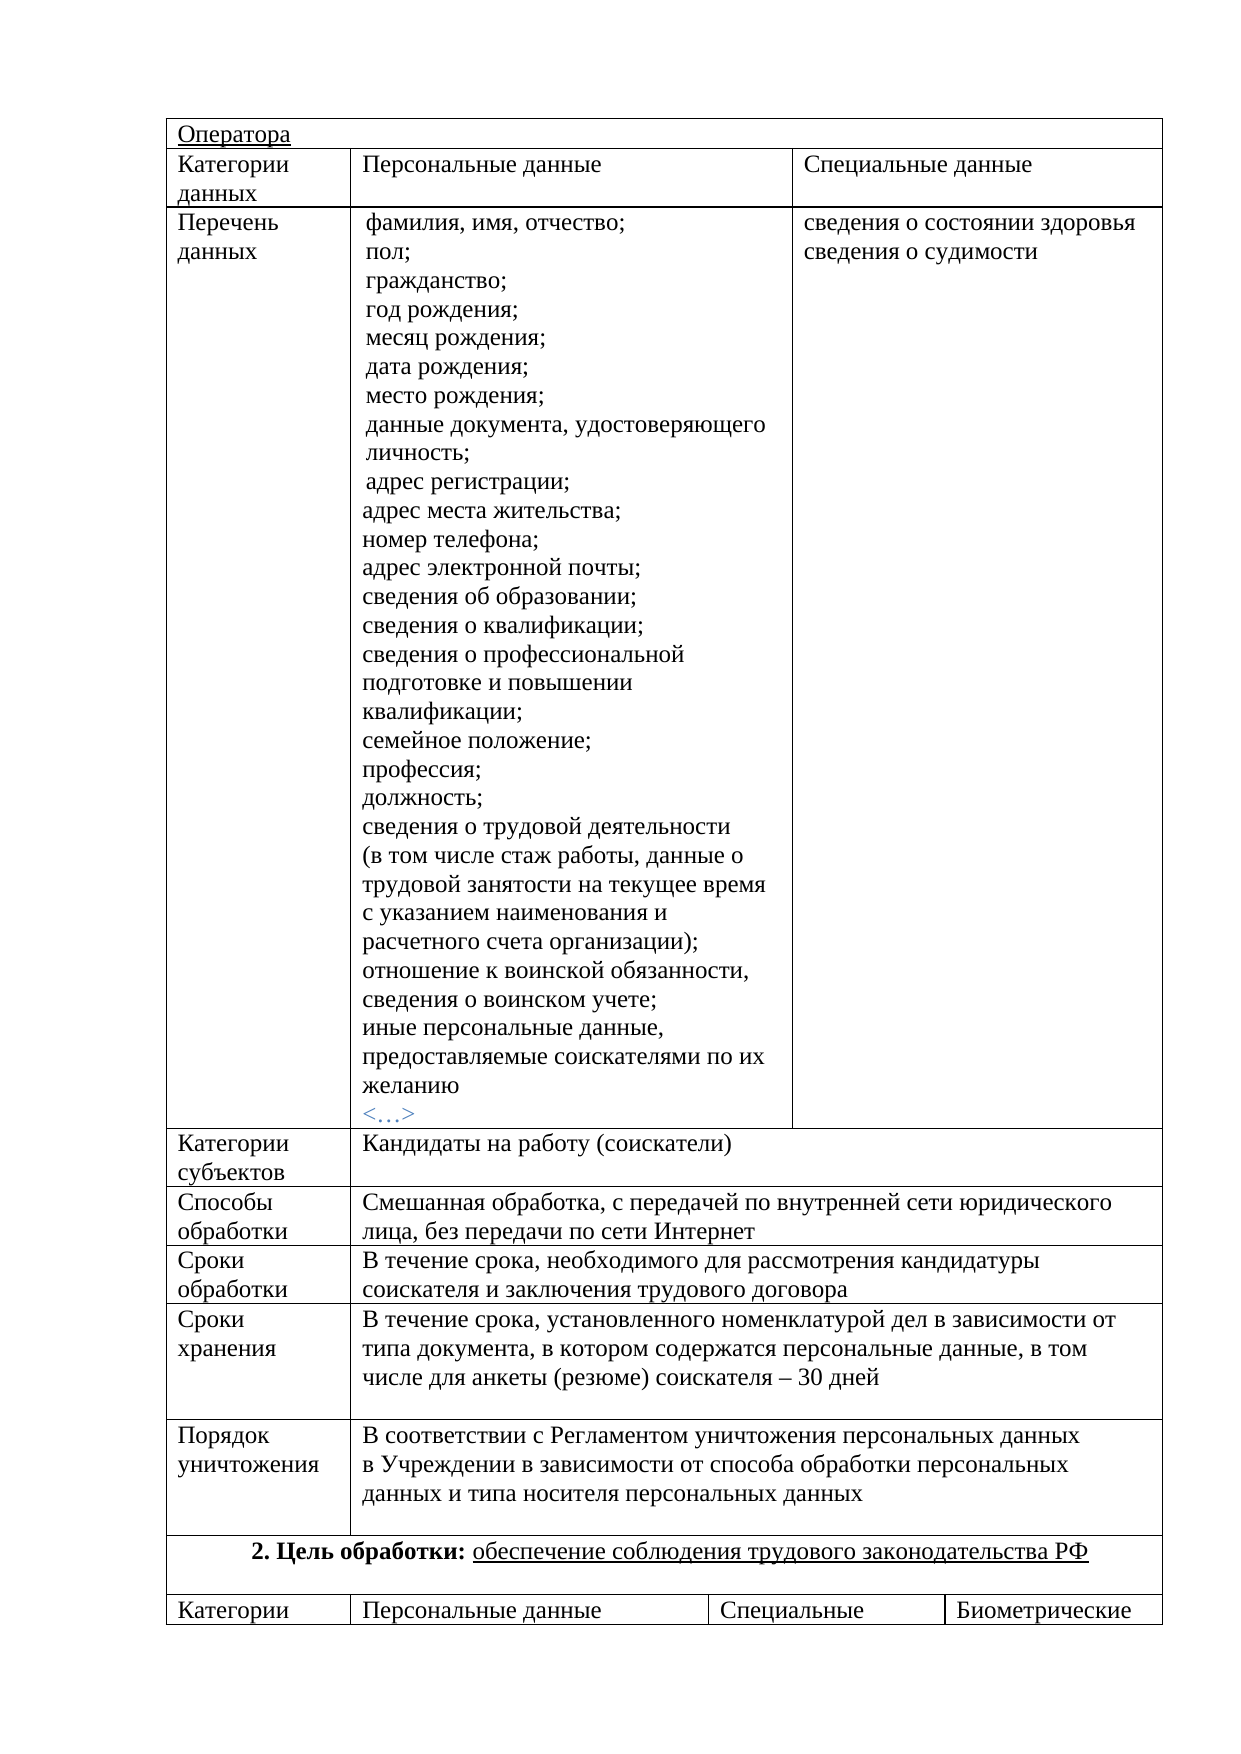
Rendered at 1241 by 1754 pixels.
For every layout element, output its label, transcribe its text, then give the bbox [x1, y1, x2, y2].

table_cell Категории данных [167, 149, 350, 206]
table_cell Кандидаты на работу (соискатели) [351, 1129, 1162, 1186]
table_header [167, 119, 1162, 148]
table_cell В соответствии с Регламентом уничтожения персональных данных в Учреждении в зависимости от способа обработки персональных данных и типа носителя персональных данных [351, 1420, 1162, 1535]
table_cell Категории данных [167, 1595, 350, 1623]
table_cell Специальные данные [793, 149, 1162, 206]
table_cell Персональные данные [351, 149, 792, 206]
table_cell Персональные данные [351, 1595, 708, 1623]
table_cell Сроки хранения [167, 1304, 350, 1419]
table_cell Сроки обработки [167, 1246, 350, 1303]
table_cell В течение срока, установленного номенклатурой дел в зависимости от типа документа, в котором содержатся персональные данные, в том числе для анкеты (резюме) соискателя – 30 дней [351, 1304, 1162, 1419]
table_cell фамилия, имя, отчество; пол; гражданство; год рождения; месяц рождения; дата рождения; место рождения; данные документа, удостоверяющего личность; адрес регистрации; адрес места жительства; номер телефона; адрес электронной почты; сведения об образовании; сведения о квалификации; сведения о профессиональной подготовке и повышении квалификации; семейное положение; профессия; должность; сведения о трудовой деятельности (в том числе стаж работы, данные о трудовой занятости на текущее время с указанием наименования и расчетного счета организации); отношение к воинской обязанности, сведения о воинском учете; иные персональные данные, предоставляемые соискателями по их желанию <…> [351, 208, 792, 1127]
table_cell Способы обработки [167, 1187, 350, 1244]
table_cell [709, 1595, 944, 1623]
table_cell Порядок уничтожения [167, 1420, 350, 1535]
table_cell 2. Цель обработки: обеспечение соблюдения трудового законодательства РФ [167, 1536, 1162, 1594]
table_cell В течение срока, необходимого для рассмотрения кандидатуры соискателя и заключения трудового договора [351, 1246, 1162, 1303]
table_cell Категории субъектов [167, 1129, 350, 1186]
table_cell Смешанная обработка, с передачей по внутренней сети юридического лица, без передачи по сети Интернет [351, 1187, 1162, 1244]
table_cell Перечень данных [167, 208, 350, 1127]
table_cell сведения о состоянии здоровья сведения о судимости [793, 208, 1162, 1127]
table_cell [946, 1595, 1162, 1623]
